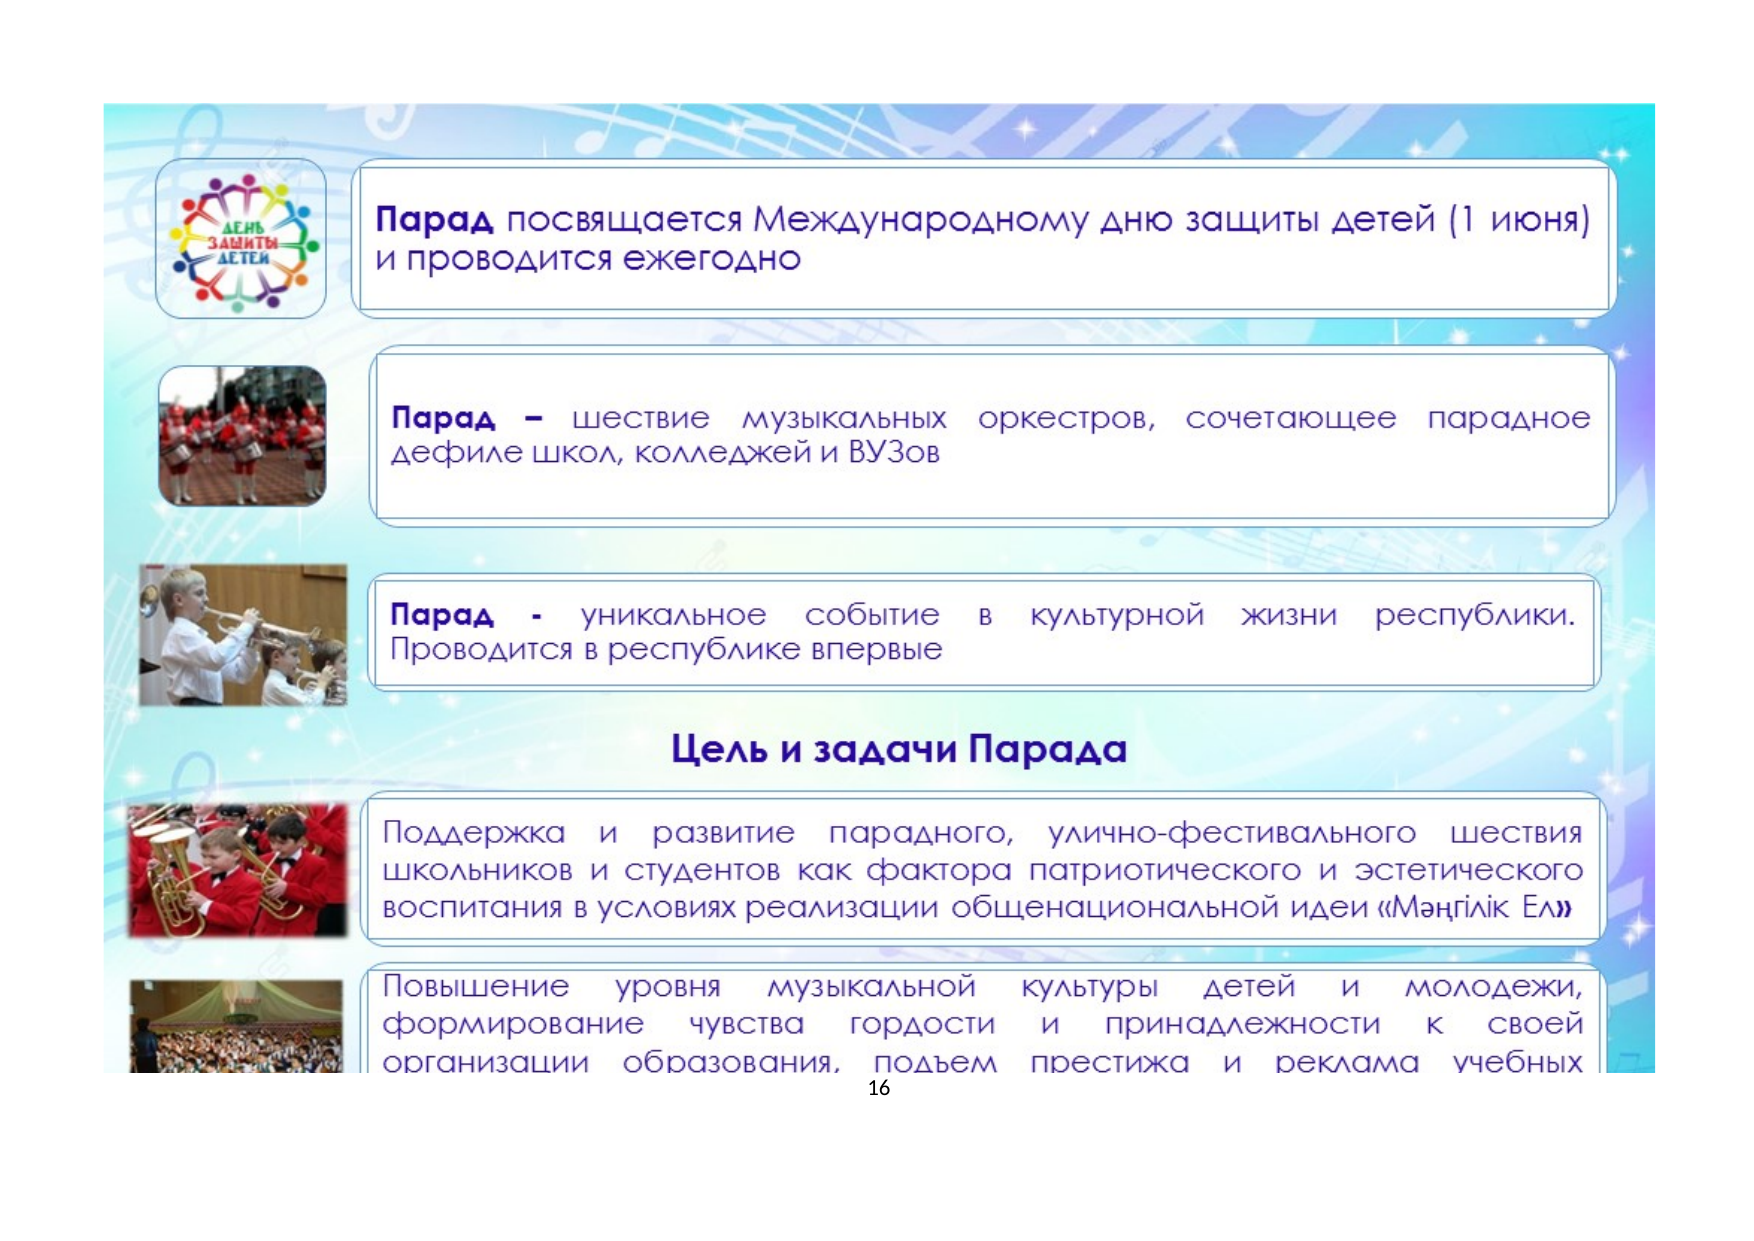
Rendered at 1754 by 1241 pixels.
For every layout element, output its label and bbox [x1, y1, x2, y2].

picture [103, 103, 1656, 1073]
